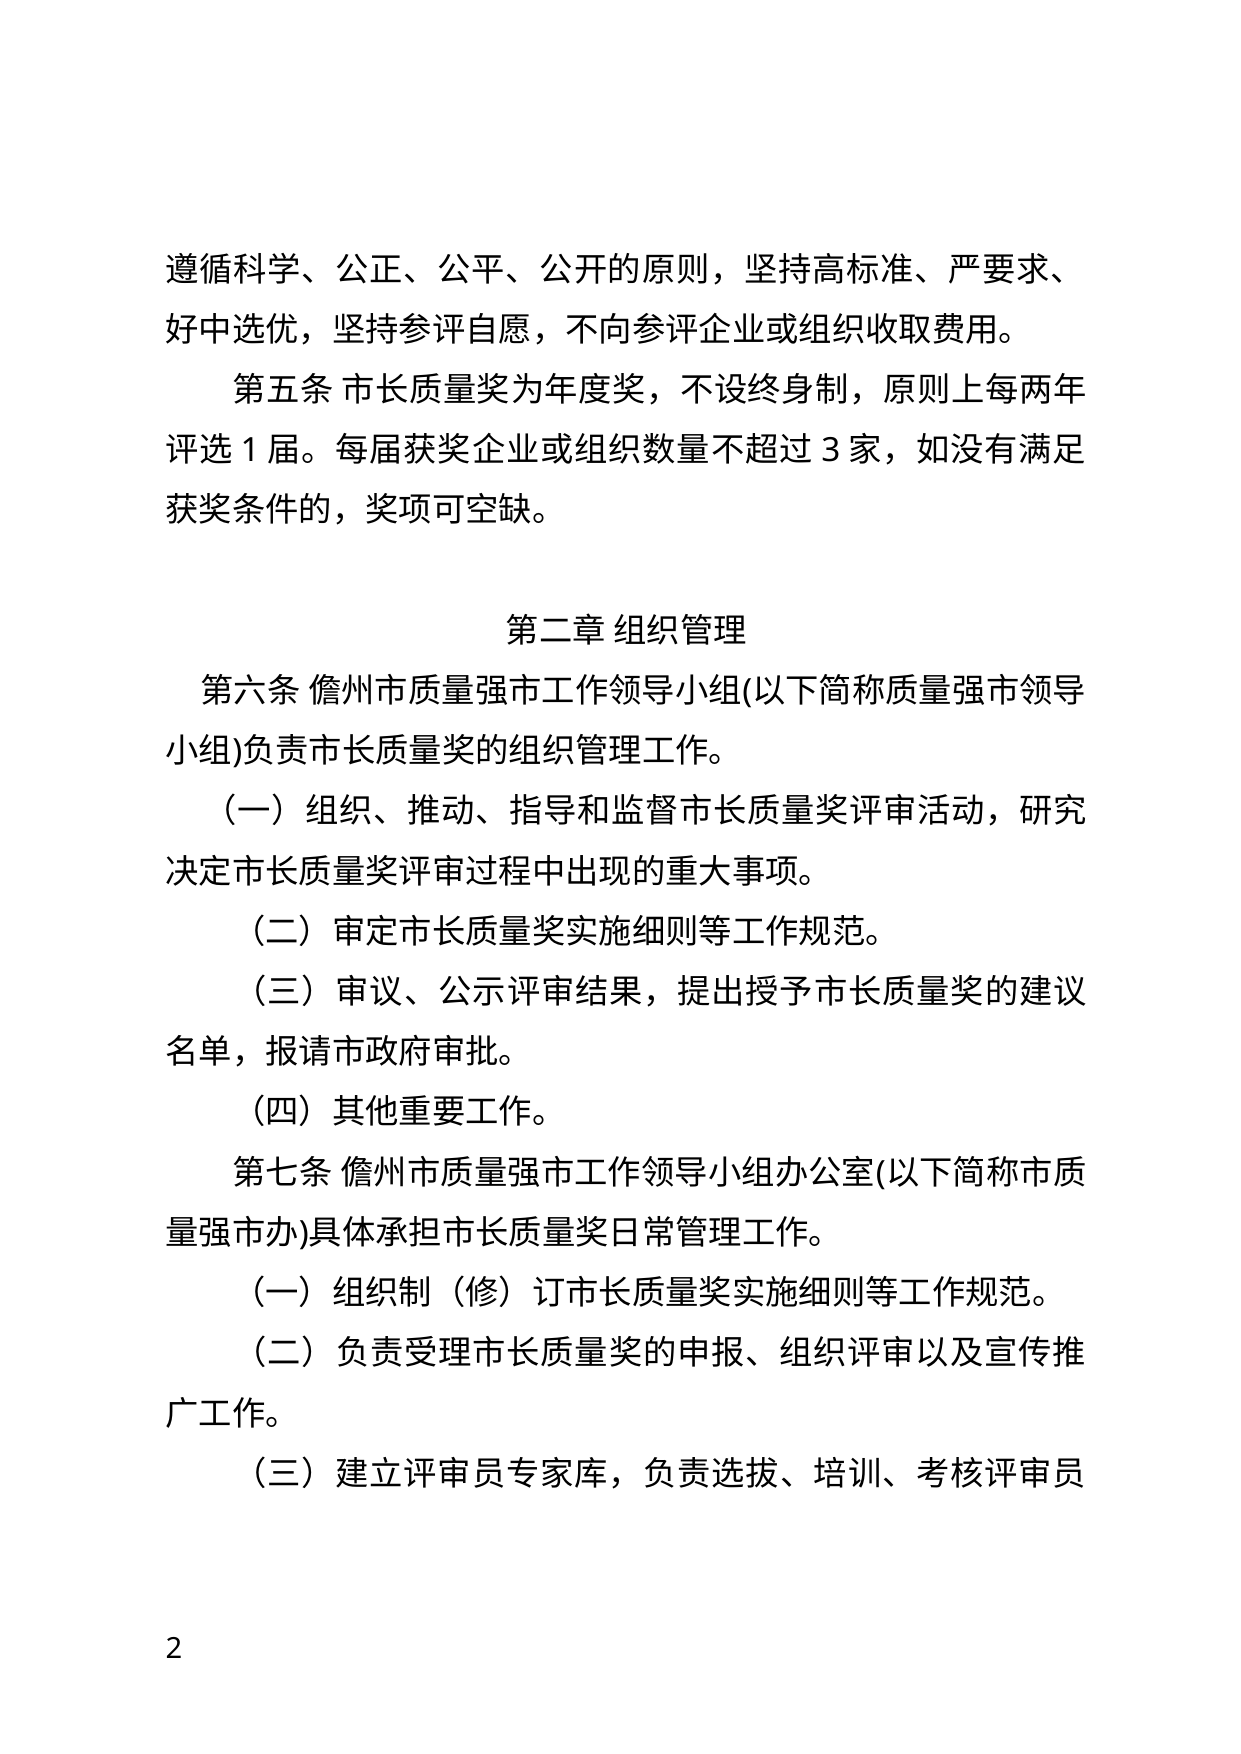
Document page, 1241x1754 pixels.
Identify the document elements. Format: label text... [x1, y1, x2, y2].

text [165, 233, 1087, 353]
text （一）组织、推动、指导和监督市长质量奖评审活动，研究决定市长质量奖评审过程中出现的重大事项。 [165, 775, 1087, 895]
text （四）其他重要工作。 [165, 1076, 1087, 1136]
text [165, 1437, 1087, 1497]
text 第七条 儋州市质量强市工作领导小组办公室(以下简称市质量强市办)具体承担市长质量奖日常管理工作。 [165, 1136, 1087, 1256]
text 第五条 市长质量奖为年度奖，不设终身制，原则上每两年评选1届。每届获奖企业或组织数量不超过3家，如没有满足获奖条件的，奖项可空缺。 [165, 353, 1087, 534]
text （一）组织制（修）订市长质量奖实施细则等工作规范。 [165, 1256, 1087, 1317]
text （三）审议、公示评审结果，提出授予市长质量奖的建议名单，报请市政府审批。 [165, 955, 1087, 1076]
text 第二章 组织管理 [165, 594, 1087, 654]
text （二）审定市长质量奖实施细则等工作规范。 [165, 895, 1087, 955]
text （二）负责受理市长质量奖的申报、组织评审以及宣传推广工作。 [165, 1317, 1087, 1437]
text 第六条 儋州市质量强市工作领导小组(以下简称质量强市领导小组)负责市长质量奖的组织管理工作。 [165, 654, 1087, 775]
